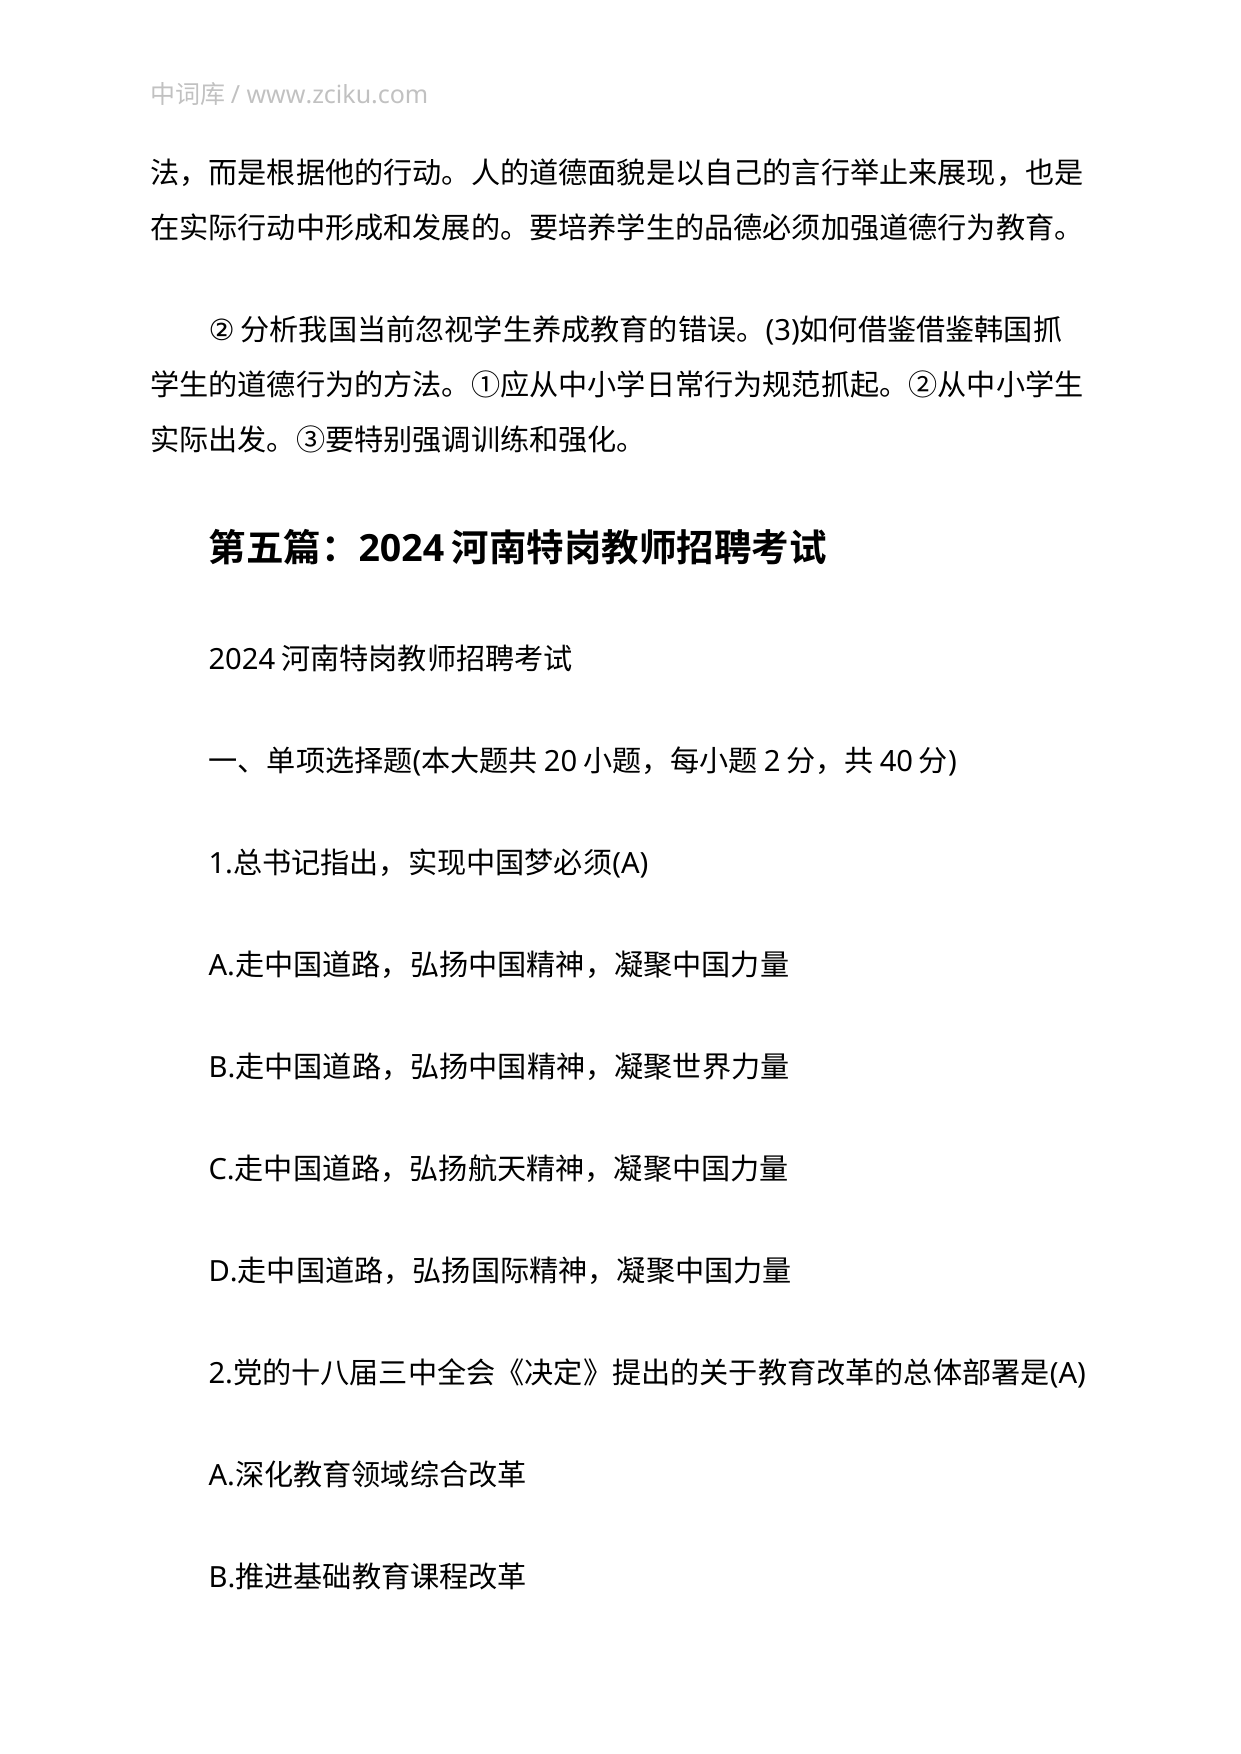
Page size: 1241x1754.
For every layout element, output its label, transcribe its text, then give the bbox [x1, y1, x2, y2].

text 2.党的十八届三中全会《决定》提出的关于教育改革的总体部署是(A) [150, 1350, 1090, 1392]
text A.走中国道路，弘扬中国精神，凝聚中国力量 [150, 942, 1090, 984]
text C.走中国道路，弘扬航天精神，凝聚中国力量 [150, 1146, 1090, 1188]
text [150, 150, 1090, 247]
text 一、单项选择题(本大题共20小题，每小题2分，共40分) [150, 738, 1090, 780]
text B.推进基础教育课程改革 [150, 1554, 1090, 1596]
text 1.总书记指出，实现中国梦必须(A) [150, 840, 1090, 882]
text ②分析我国当前忽视学生养成教育的错误。(3)如何借鉴借鉴韩国抓学生的道德行为的方法。①应从中小学日常行为规范抓起。②从中小学生实际出发。③要特别强调训练和强化。 [150, 307, 1090, 459]
text D.走中国道路，弘扬国际精神，凝聚中国力量 [150, 1248, 1090, 1290]
text 2024河南特岗教师招聘考试 [150, 636, 1090, 678]
text A.深化教育领域综合改革 [150, 1452, 1090, 1494]
text 第五篇：2024河南特岗教师招聘考试 [150, 518, 1090, 573]
text B.走中国道路，弘扬中国精神，凝聚世界力量 [150, 1044, 1090, 1086]
